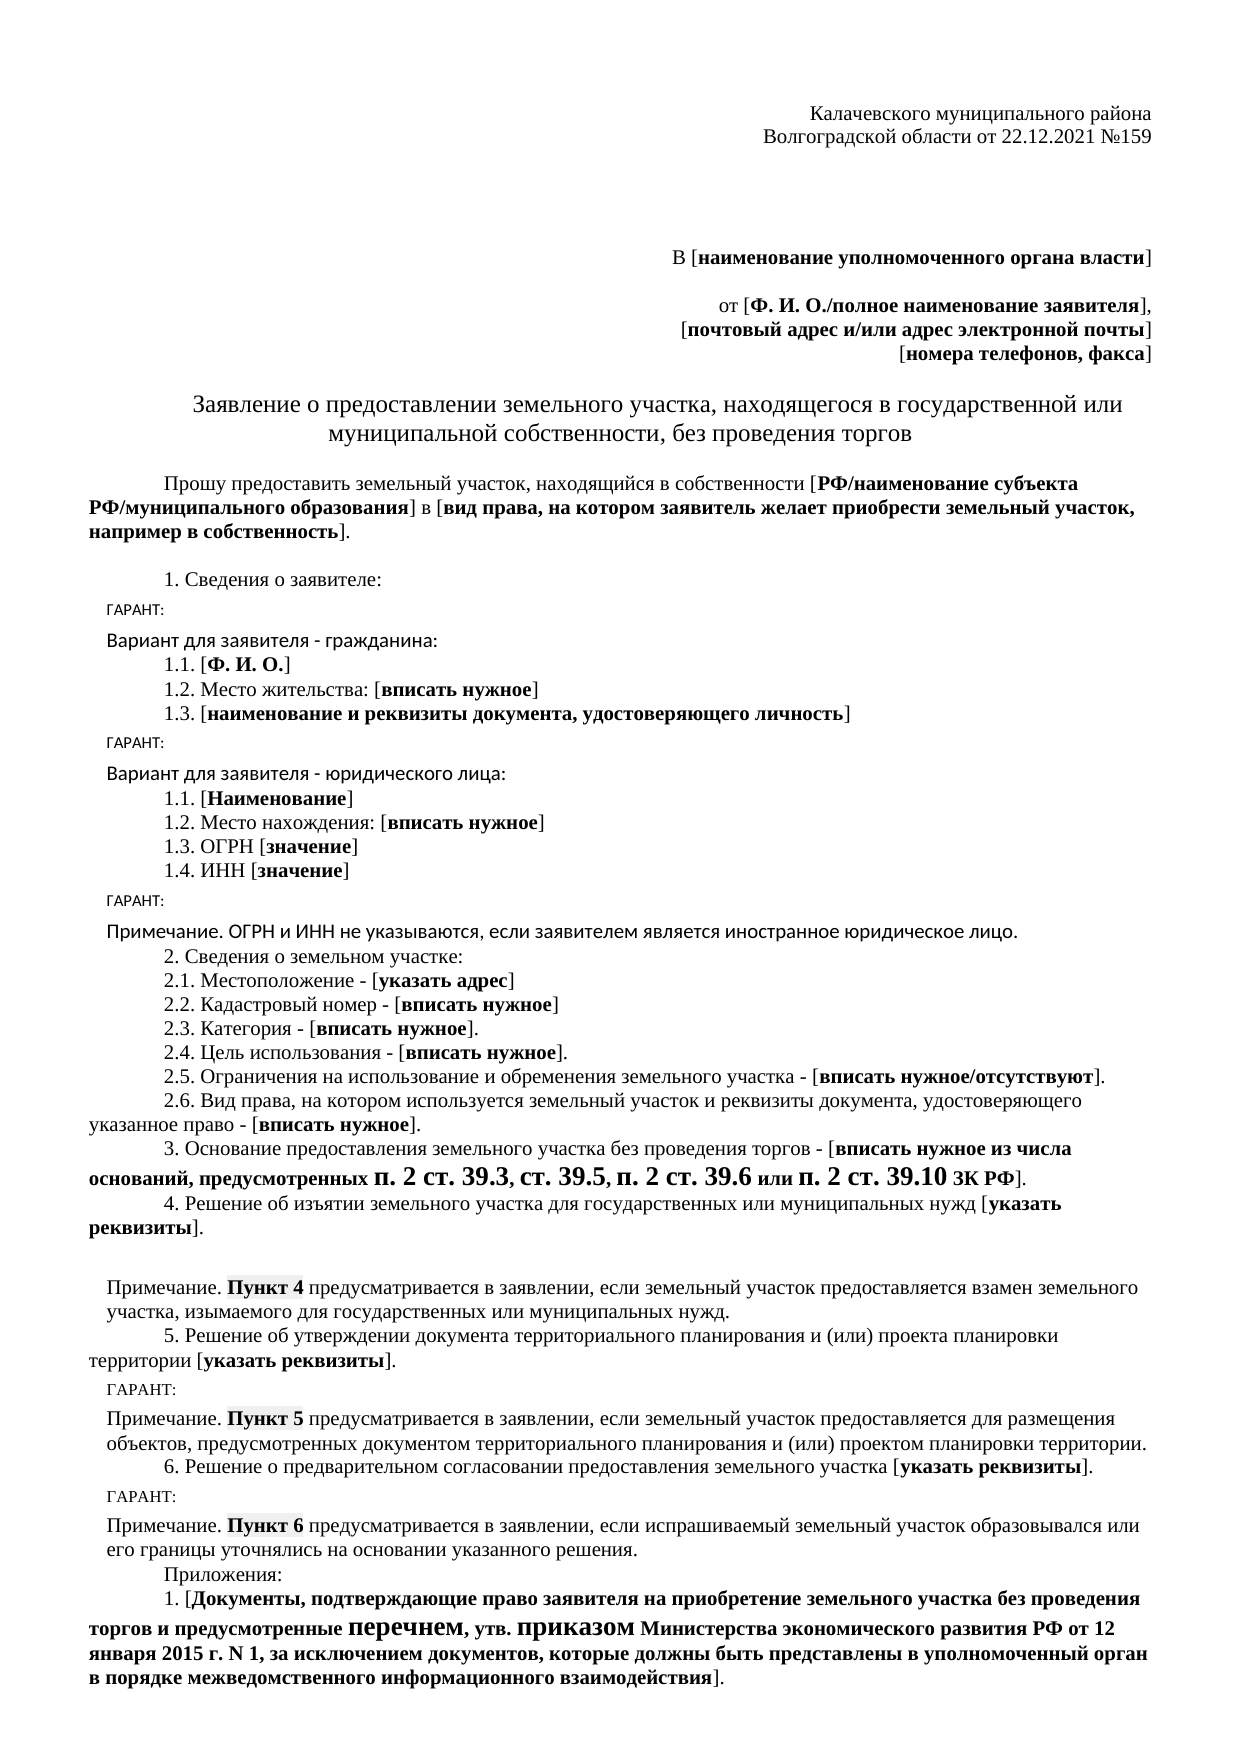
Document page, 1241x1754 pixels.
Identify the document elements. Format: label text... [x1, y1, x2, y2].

text 5. Решение об утверждении документа территориального планирования и (или) проекта планировки территории [указать реквизиты]. [89, 1323, 1152, 1372]
text 2.3. Категория - [вписать нужное]. [89, 1016, 1152, 1040]
text 6. Решение о предварительном согласовании предоставления земельного участка [указать реквизиты]. [89, 1454, 1152, 1478]
text Калачевского муниципального района [89, 100, 1152, 124]
text Примечание. ОГРН и ИНН не указываются, если заявителем является иностранное юридическое лицо. [106, 918, 1152, 943]
text ГАРАНТ: [106, 732, 1152, 753]
text Вариант для заявителя - юридического лица: [106, 761, 1152, 786]
text ГАРАНТ: [106, 890, 1152, 910]
text 1.3. [наименование и реквизиты документа, удостоверяющего личность] [89, 701, 1152, 724]
text 1. Сведения о заявителе: [89, 567, 1152, 591]
text Примечание. Пункт 4 предусматривается в заявлении, если земельный участок предоставляется взамен земельного участка, изымаемого для государственных или муниципальных нужд. [106, 1275, 1152, 1323]
text 3. Основание предоставления земельного участка без проведения торгов - [вписать нужное из числа оснований, предусмотренных п. 2 ст. 39.3, ст. 39.5, п. 2 ст. 39.6 или п. 2 ст. 39.10 ЗК РФ]. [89, 1136, 1152, 1191]
text 4. Решение об изъятии земельного участка для государственных или муниципальных нужд [указать реквизиты]. [89, 1191, 1152, 1239]
text 2.1. Местоположение - [указать адрес] [89, 968, 1152, 992]
text 1.2. Место нахождения: [вписать нужное] [89, 810, 1152, 834]
text Вариант для заявителя - гражданина: [106, 627, 1152, 652]
text В [наименование уполномоченного органа власти] [89, 245, 1152, 269]
text ГАРАНТ: [106, 1379, 1152, 1398]
text Примечание. Пункт 5 предусматривается в заявлении, если земельный участок предоставляется для размещения объектов, предусмотренных документом территориального планирования и (или) проектом планировки территории. [106, 1406, 1152, 1454]
text Приложения: [89, 1561, 1152, 1586]
text Прошу предоставить земельный участок, находящийся в собственности [РФ/наименование субъекта РФ/муниципального образования] в [вид права, на котором заявитель желает приобрести земельный участок, например в собственность]. [89, 471, 1152, 543]
text 2.5. Ограничения на использование и обременения земельного участка - [вписать нужное/отсутствуют]. [89, 1064, 1152, 1088]
subtitle Заявление о предоставлении земельного участка, находящегося в государственной или муниципальной собственности, без проведения торгов [89, 389, 1152, 447]
text 2.2. Кадастровый номер - [вписать нужное] [89, 992, 1152, 1016]
text Волгоградской области от 22.12.2021 №159 [89, 124, 1152, 148]
text ГАРАНТ: [106, 599, 1152, 619]
text 1.3. ОГРН [значение] [89, 834, 1152, 858]
text 1.2. Место жительства: [вписать нужное] [89, 676, 1152, 701]
text 2.6. Вид права, на котором используется земельный участок и реквизиты документа, удостоверяющего указанное право - [вписать нужное]. [89, 1088, 1152, 1136]
text 2. Сведения о земельном участке: [89, 943, 1152, 968]
text 2.4. Цель использования - [вписать нужное]. [89, 1040, 1152, 1064]
text от [Ф. И. О./полное наименование заявителя], [почтовый адрес и/или адрес электронной почты] [номера телефонов, факса] [89, 293, 1152, 365]
text 1.4. ИНН [значение] [89, 858, 1152, 882]
text ГАРАНТ: [106, 1486, 1152, 1506]
text 1.1. [Наименование] [89, 786, 1152, 810]
text 1.1. [Ф. И. О.] [89, 652, 1152, 676]
text Примечание. Пункт 6 предусматривается в заявлении, если испрашиваемый земельный участок образовывался или его границы уточнялись на основании указанного решения. [106, 1513, 1152, 1561]
text 1. [Документы, подтверждающие право заявителя на приобретение земельного участка без проведения торгов и предусмотренные перечнем, утв. приказом Министерства экономического развития РФ от 12 января 2015 г. N 1, за исключением документов, которые должны быть представлены в уполномоченный орган в порядке межведомственного информационного взаимодействия]. [89, 1586, 1152, 1689]
